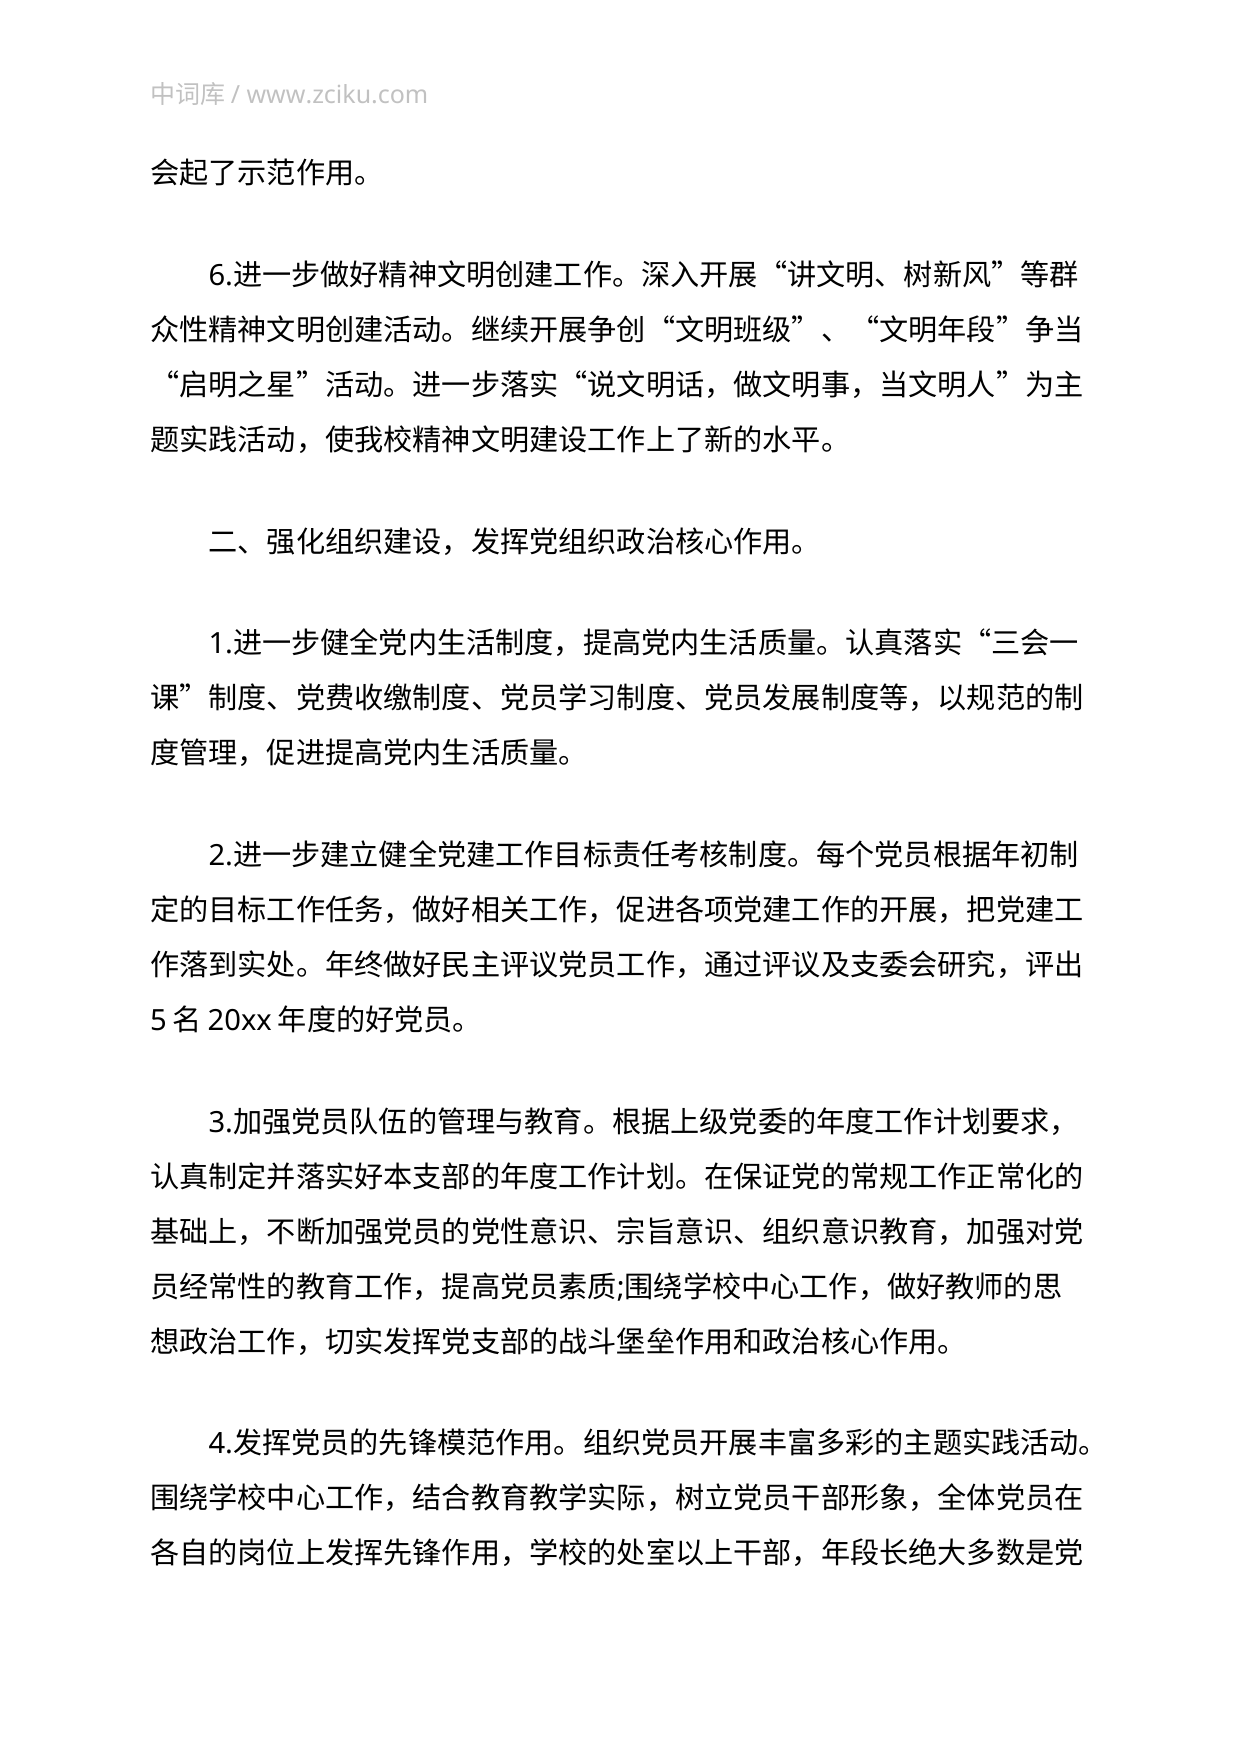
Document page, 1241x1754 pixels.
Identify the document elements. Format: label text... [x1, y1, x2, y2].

text 1.进一步健全党内生活制度，提高党内生活质量。认真落实“三会一课”制度、党费收缴制度、党员学习制度、党员发展制度等，以规范的制度管理，促进提高党内生活质量。 [150, 620, 1090, 772]
text 6.进一步做好精神文明创建工作。深入开展“讲文明、树新风”等群众性精神文明创建活动。继续开展争创“文明班级”、“文明年段”争当“启明之星”活动。进一步落实“说文明话，做文明事，当文明人”为主题实践活动，使我校精神文明建设工作上了新的水平。 [150, 252, 1090, 459]
text 3.加强党员队伍的管理与教育。根据上级党委的年度工作计划要求，认真制定并落实好本支部的年度工作计划。在保证党的常规工作正常化的基础上，不断加强党员的党性意识、宗旨意识、组织意识教育，加强对党员经常性的教育工作，提高党员素质;围绕学校中心工作，做好教师的思想政治工作，切实发挥党支部的战斗堡垒作用和政治核心作用。 [150, 1098, 1090, 1361]
text 2.进一步建立健全党建工作目标责任考核制度。每个党员根据年初制定的目标工作任务，做好相关工作，促进各项党建工作的开展，把党建工作落到实处。年终做好民主评议党员工作，通过评议及支委会研究，评出5名20xx年度的好党员。 [150, 832, 1090, 1039]
text 二、强化组织建设，发挥党组织政治核心作用。 [150, 518, 1090, 561]
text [150, 1420, 1090, 1572]
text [150, 150, 1090, 192]
